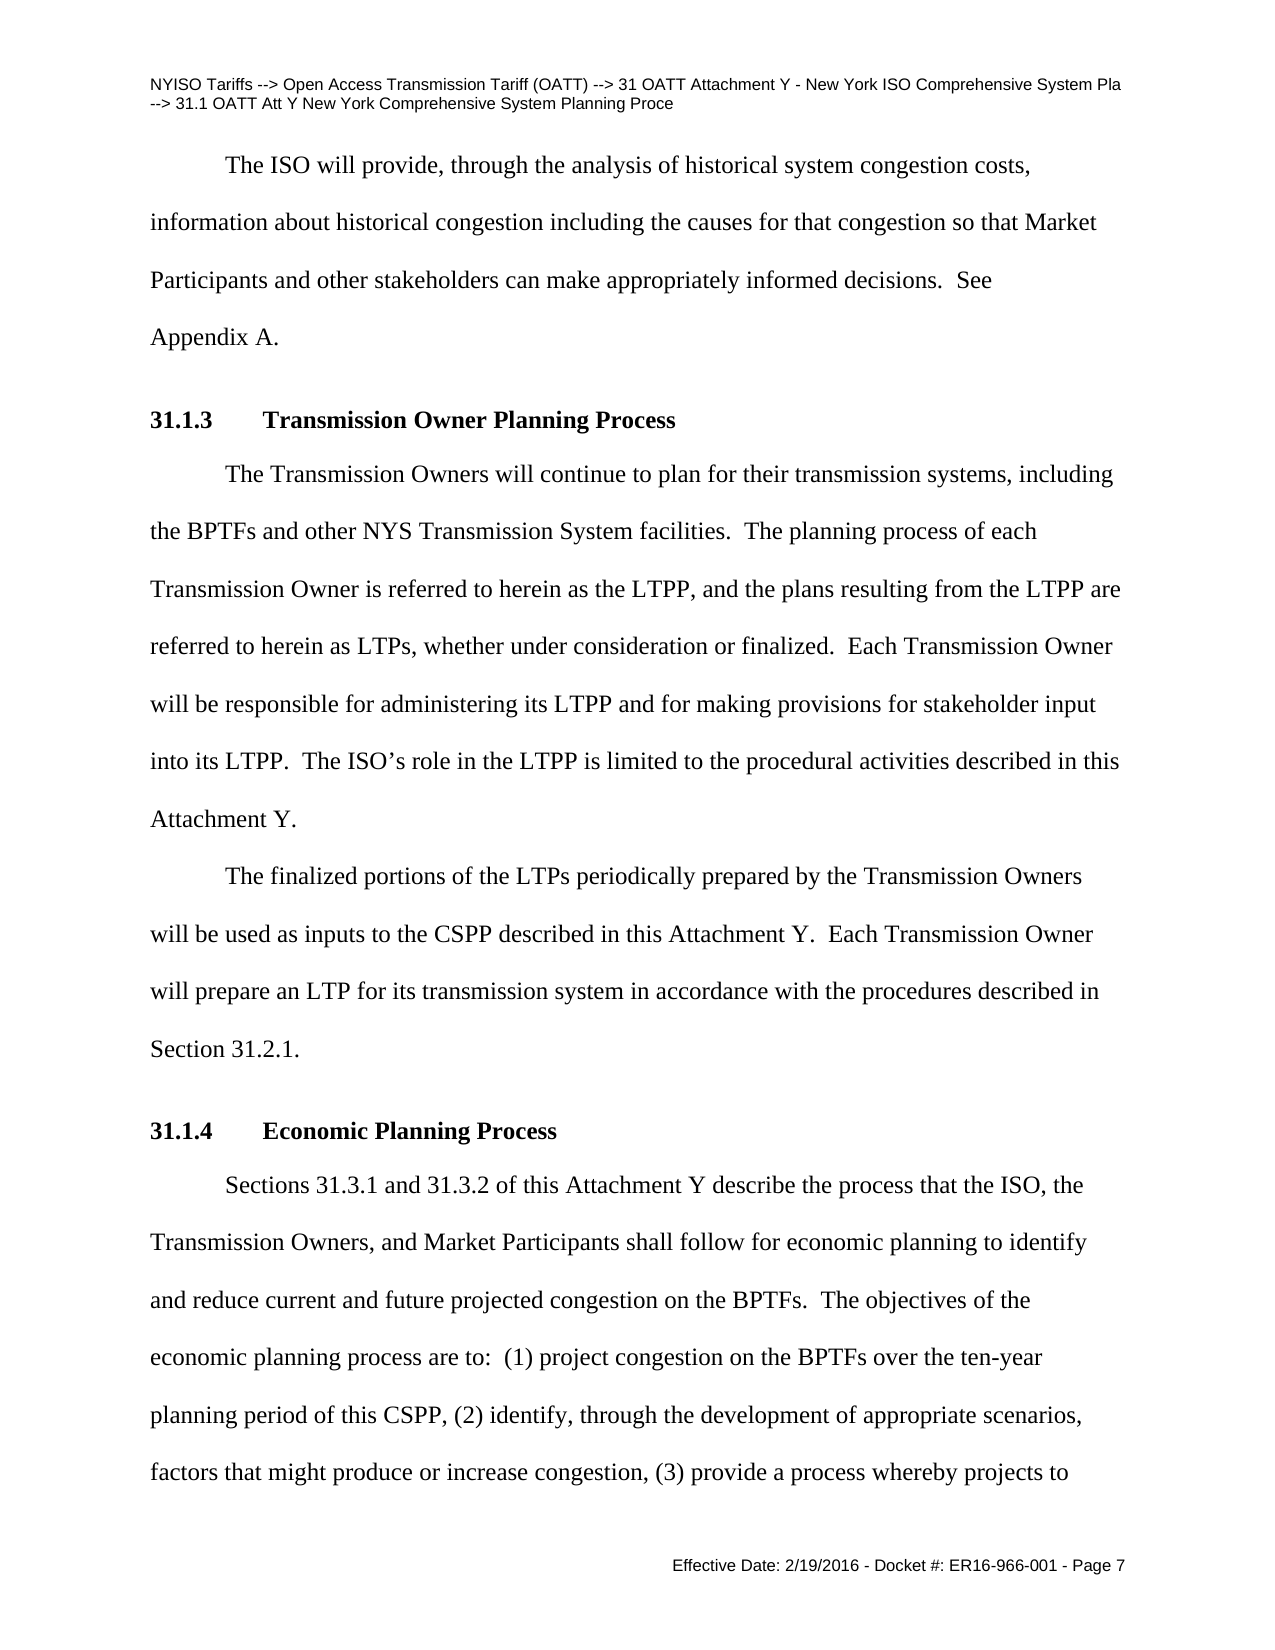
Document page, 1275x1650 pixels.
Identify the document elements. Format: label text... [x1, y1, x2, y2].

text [150, 1170, 1125, 1486]
text The finalized portions of the LTPs periodically prepared by the Transmission Owners will be used as inputs to the CSPP described in this Attachment Y. Each Transmission Owner will prepare an LTP for its transmission system in accordance with the procedures described in Section 31.2.1. [150, 861, 1125, 1062]
text The ISO will provide, through the analysis of historical system congestion costs, information about historical congestion including the causes for that congestion so that Market Participants and other stakeholders can make appropriately informed decisions. See Appendix A. [150, 150, 1125, 351]
text The Transmission Owners will continue to plan for their transmission systems, including the BPTFs and other NYS Transmission System facilities. The planning process of each Transmission Owner is referred to herein as the LTPP, and the plans resulting from the LTPP are referred to herein as LTPs, whether under consideration or finalized. Each Transmission Owner will be responsible for administering its LTPP and for making provisions for stakeholder input into its LTPP. The ISO’s role in the LTPP is limited to the procedural activities described in this Attachment Y. [150, 459, 1125, 832]
subtitle 31.1.3 Transmission Owner Planning Process [150, 405, 1059, 434]
subtitle 31.1.4 Economic Planning Process [150, 1116, 1059, 1145]
